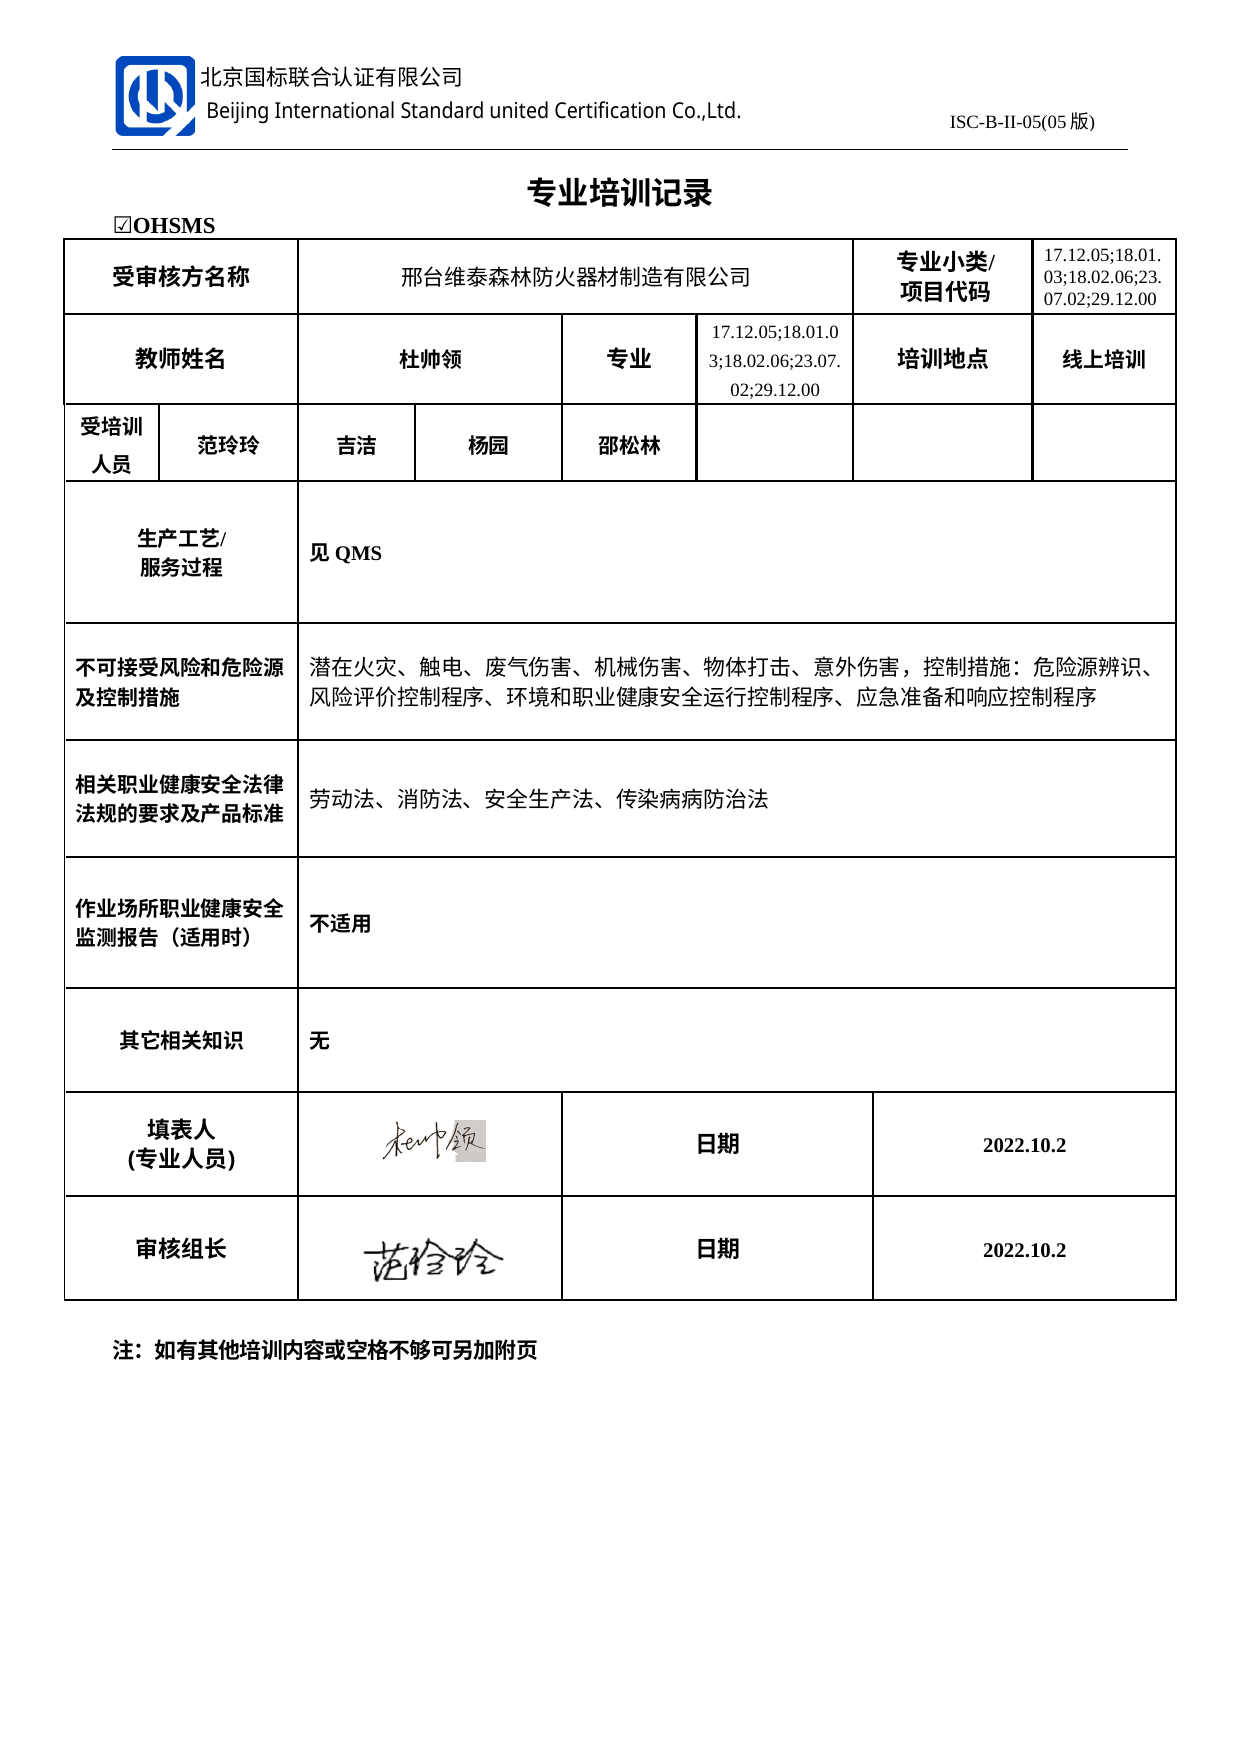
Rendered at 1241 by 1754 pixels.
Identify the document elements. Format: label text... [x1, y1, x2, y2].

table_cell 受培训人员 [65, 404, 158, 480]
table_cell 2022.10.2 [874, 1197, 1175, 1299]
table_cell 劳动法、消防法、安全生产法、传染病病防治法 [299, 741, 1175, 856]
table_cell 日期 [563, 1093, 872, 1195]
table_cell [698, 405, 852, 480]
table_header 邢台维泰森林防火器材制造有限公司 [299, 240, 852, 313]
text 注：如有其他培训内容或空格不够可另加附页 [112, 1333, 1128, 1364]
table_header 17.12.05;18.01.03;18.02.06;23.07.02;29.12.00 [1034, 240, 1175, 313]
table_cell [854, 405, 1031, 480]
table_cell 生产工艺/ 服务过程 [65, 481, 297, 622]
table_cell 其它相关知识 [65, 988, 297, 1091]
picture [355, 1236, 512, 1289]
table_cell 范玲玲 [160, 405, 297, 480]
table_cell 作业场所职业健康安全监测报告（适用时） [65, 857, 297, 987]
table_cell [1034, 405, 1175, 480]
table_header 专业小类/ 项目代码 [854, 240, 1031, 313]
text ☑OHSMS [112, 212, 1128, 238]
table_cell 不可接受风险和危险源及控制措施 [65, 623, 297, 739]
table_cell 邵松林 [563, 405, 695, 480]
table_cell 无 [299, 989, 1175, 1091]
table_header 受审核方名称 [65, 240, 297, 313]
table_cell 培训地点 [854, 315, 1031, 403]
table_cell 不适用 [299, 858, 1175, 987]
text 专业培训记录 [112, 174, 1128, 212]
table_cell 教师姓名 [65, 315, 297, 403]
table_cell 专业 [563, 315, 695, 403]
table_cell 杨园 [416, 405, 561, 480]
table_cell 吉洁 [299, 405, 414, 480]
picture [115, 56, 196, 136]
table_cell 杜帅领 [299, 315, 561, 403]
table_cell 2022.10.2 [874, 1093, 1175, 1195]
table_cell 相关职业健康安全法律法规的要求及产品标准 [65, 740, 297, 856]
table_cell 填表人 (专业人员) [65, 1092, 297, 1195]
table_cell [299, 1197, 561, 1299]
table_cell 潜在火灾、触电、废气伤害、机械伤害、物体打击、意外伤害，控制措施：危险源辨识、风险评价控制程序、环境和职业健康安全运行控制程序、应急准备和响应控制程序 [299, 624, 1175, 739]
table_cell 日期 [563, 1197, 872, 1299]
table_cell 审核组长 [65, 1196, 297, 1299]
table_cell [299, 1093, 561, 1195]
picture [379, 1120, 486, 1162]
table_cell 线上培训 [1034, 315, 1175, 403]
table_cell 见QMS [299, 482, 1175, 622]
table_cell 17.12.05;18.01.03;18.02.06;23.07.02;29.12.00 [698, 315, 852, 403]
